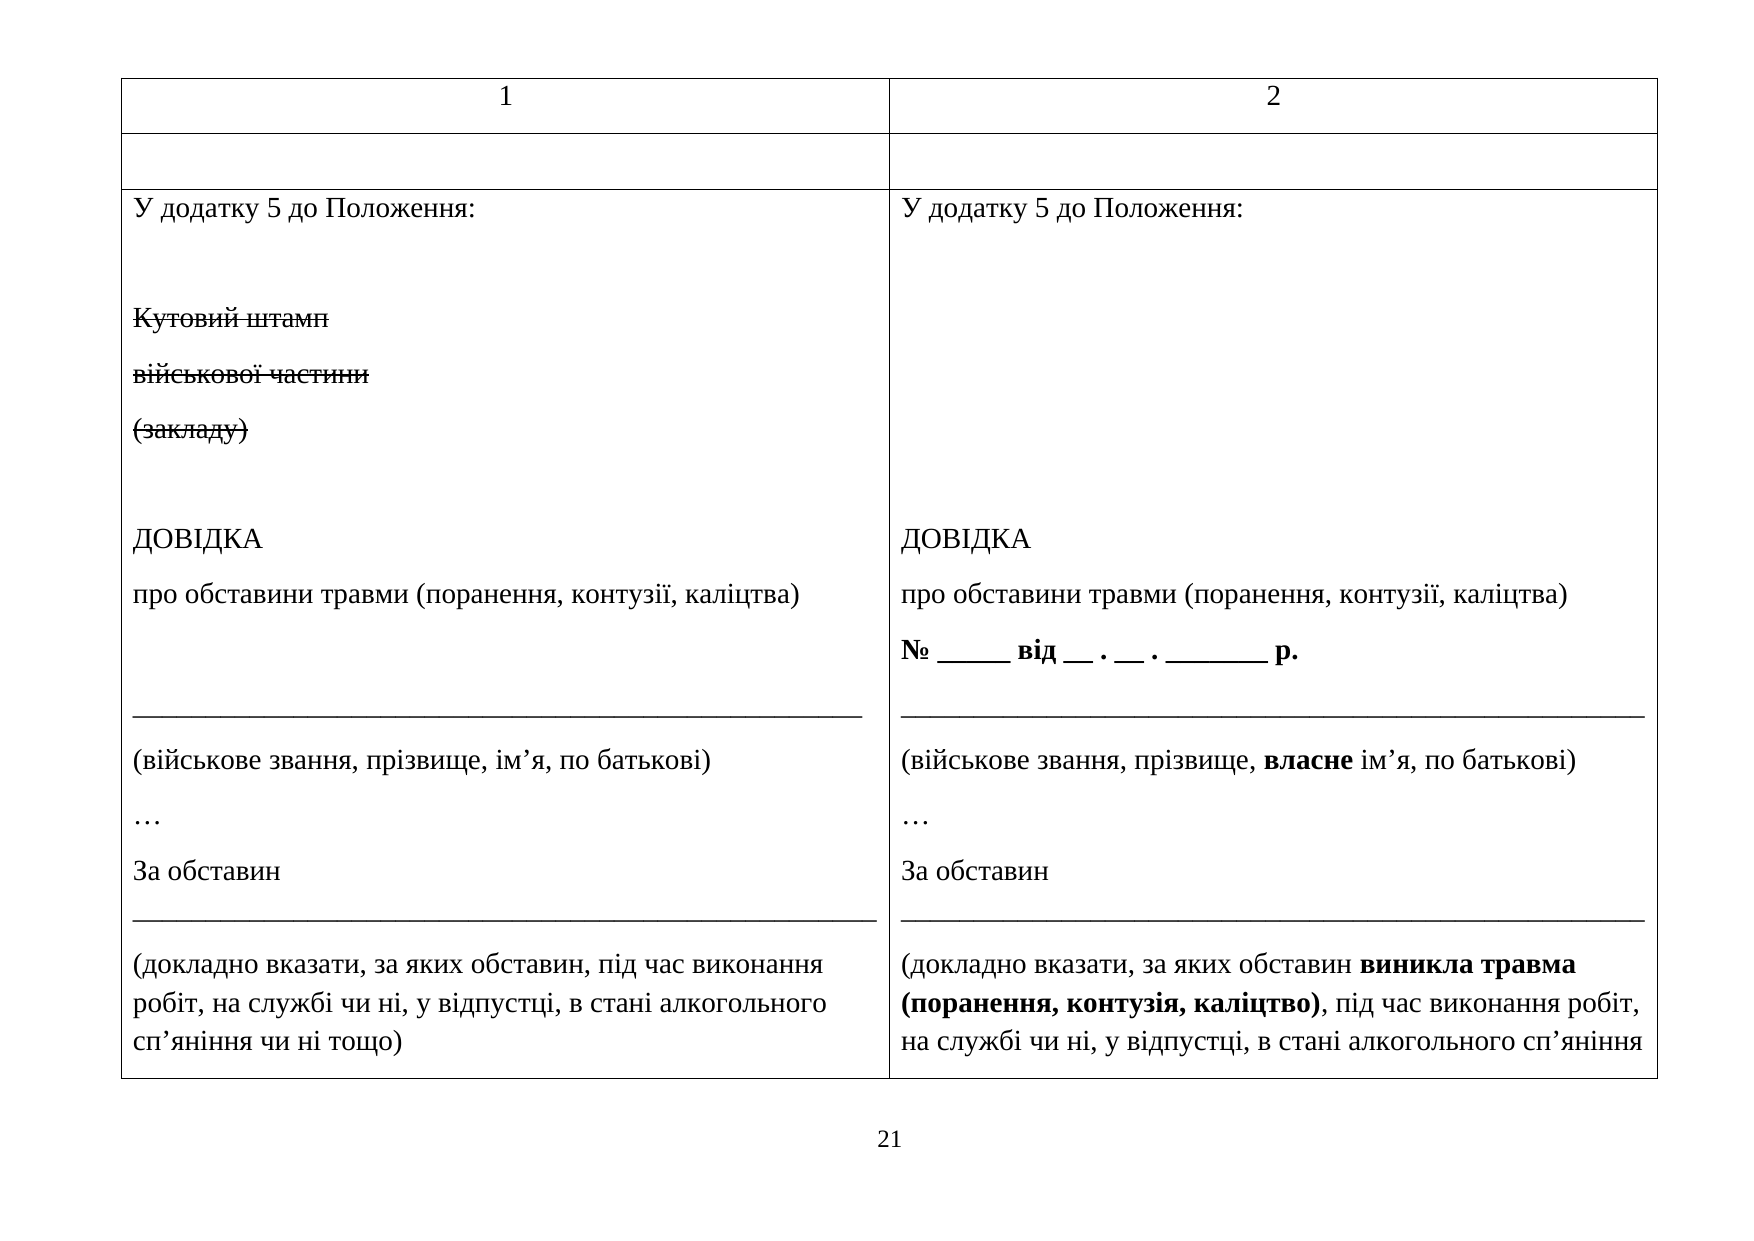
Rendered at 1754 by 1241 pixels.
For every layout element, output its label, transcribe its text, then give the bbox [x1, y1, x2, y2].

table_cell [890, 190, 1657, 1078]
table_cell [122, 190, 889, 1078]
table_header 2 [890, 79, 1657, 133]
table_header 1 [122, 79, 889, 133]
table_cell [890, 134, 1657, 189]
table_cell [122, 134, 889, 189]
